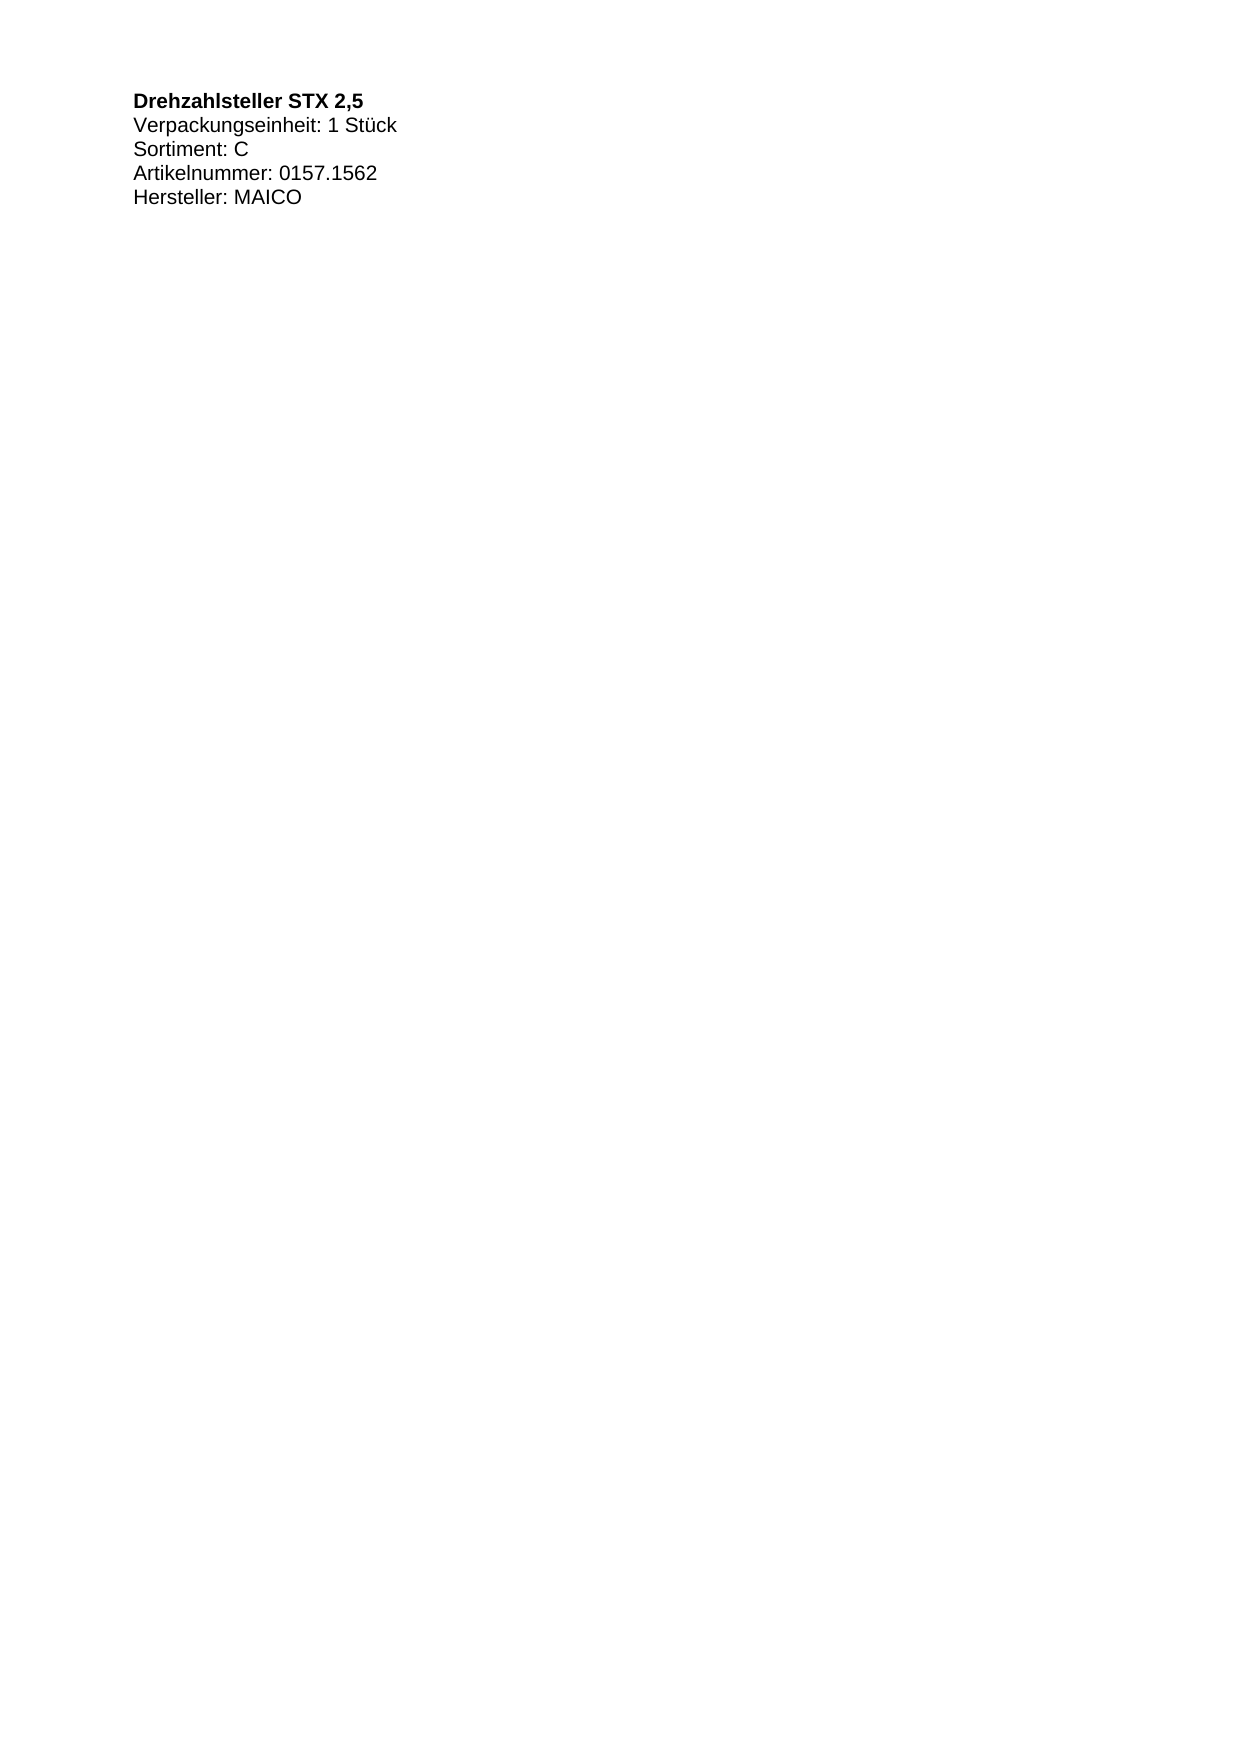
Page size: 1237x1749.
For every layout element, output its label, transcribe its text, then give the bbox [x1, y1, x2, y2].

text Drehzahlsteller STX 2,5Verpackungseinheit: 1 StückSortiment: C Artikelnummer: 0157.1562Hersteller: MAICO [133, 89, 1148, 208]
